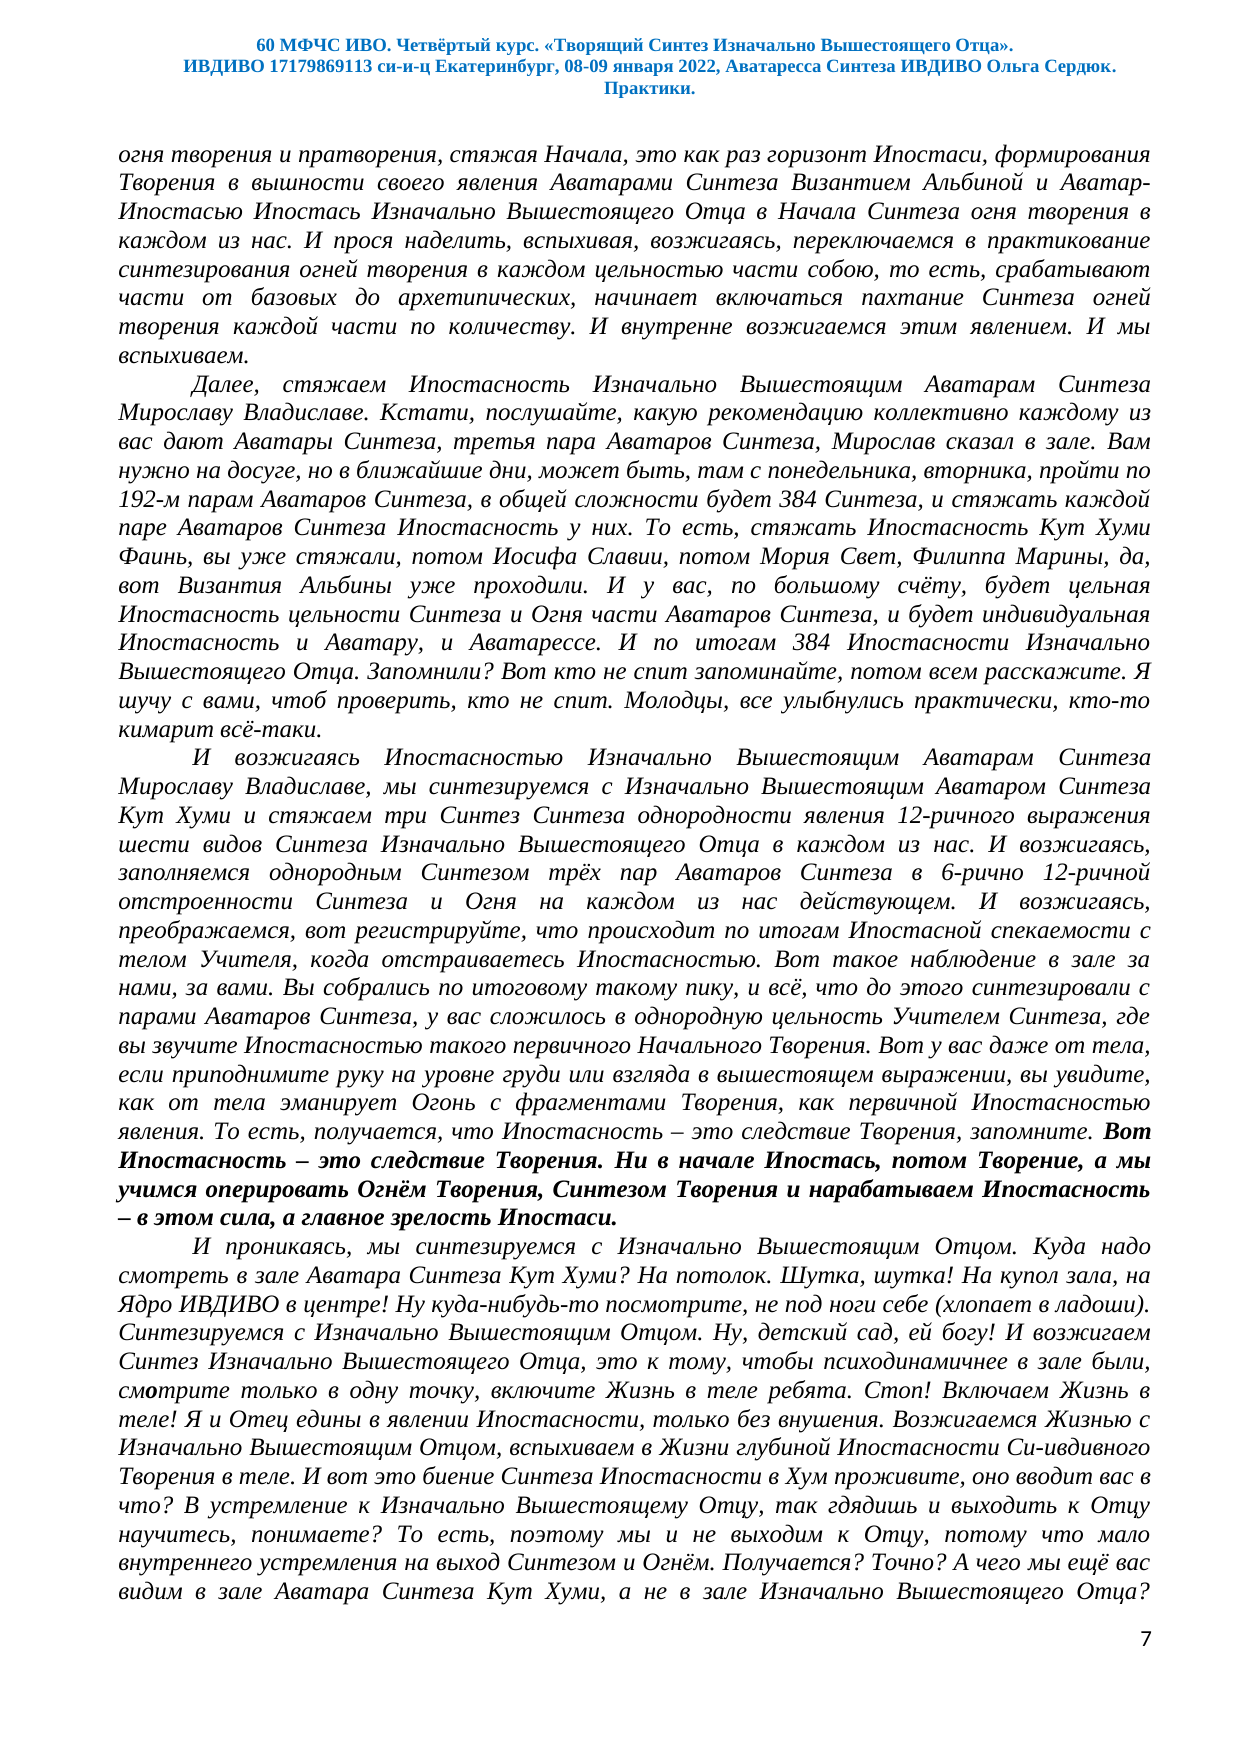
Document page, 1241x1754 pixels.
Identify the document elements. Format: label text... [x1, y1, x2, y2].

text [118, 1231, 1152, 1605]
text И возжигаясь Ипостасностью Изначально Вышестоящим Аватарам Синтеза Мирославу Владиславе, мы синтезируемся с Изначально Вышестоящим Аватаром Синтеза Кут Хуми и стяжаем три Синтез Синтеза однородности явления 12-ричного выражения шести видов Синтеза Изначально Вышестоящего Отца в каждом из нас. И возжигаясь, заполняемся однородным Синтезом трёх пар Аватаров Синтеза в 6-рично 12-ричной отстроенности Синтеза и Огня на каждом из нас действующем. И возжигаясь, преображаемся, вот регистрируйте, что происходит по итогам Ипостасной спекаемости с телом Учителя, когда отстраиваетесь Ипостасностью. Вот такое наблюдение в зале за нами, за вами. Вы собрались по итоговому такому пику, и всё, что до этого синтезировали с парами Аватаров Синтеза, у вас сложилось в однородную цельность Учителем Синтеза, где вы звучите Ипостасностью такого первичного Начального Творения. Вот у вас даже от тела, если приподнимите руку на уровне груди или взгляда в вышестоящем выражении, вы увидите, как от тела эманирует Огонь с фрагментами Творения, как первичной Ипостасностью явления. То есть, получается, что Ипостасность – это следствие Творения, запомните. Вот Ипостасность – это следствие Творения. Ни в начале Ипостась, потом Творение, а мы учимся оперировать Огнём Творения, Синтезом Творения и нарабатываем Ипостасность – в этом сила, а главное зрелость Ипостаси. [118, 742, 1152, 1231]
text Далее, стяжаем Ипостасность Изначально Вышестоящим Аватарам Синтеза Мирославу Владиславе. Кстати, послушайте, какую рекомендацию коллективно каждому из вас дают Аватары Синтеза, третья пара Аватаров Синтеза, Мирослав сказал в зале. Вам нужно на досуге, но в ближайшие дни, может быть, там с понедельника, вторника, пройти по 192-м парам Аватаров Синтеза, в общей сложности будет 384 Синтеза, и стяжать каждой паре Аватаров Синтеза Ипостасность у них. То есть, стяжать Ипостасность Кут Хуми Фаинь, вы уже стяжали, потом Иосифа Славии, потом Мория Свет, Филиппа Марины, да, вот Византия Альбины уже проходили. И у вас, по большому счёту, будет цельная Ипостасность цельности Синтеза и Огня части Аватаров Синтеза, и будет индивидуальная Ипостасность и Аватару, и Аватарессе. И по итогам 384 Ипостасности Изначально Вышестоящего Отца. Запомнили? Вот кто не спит запоминайте, потом всем расскажите. Я шучу с вами, чтоб проверить, кто не спит. Молодцы, все улыбнулись практически, кто-то кимарит всё-таки. [118, 369, 1152, 742]
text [118, 139, 1152, 369]
